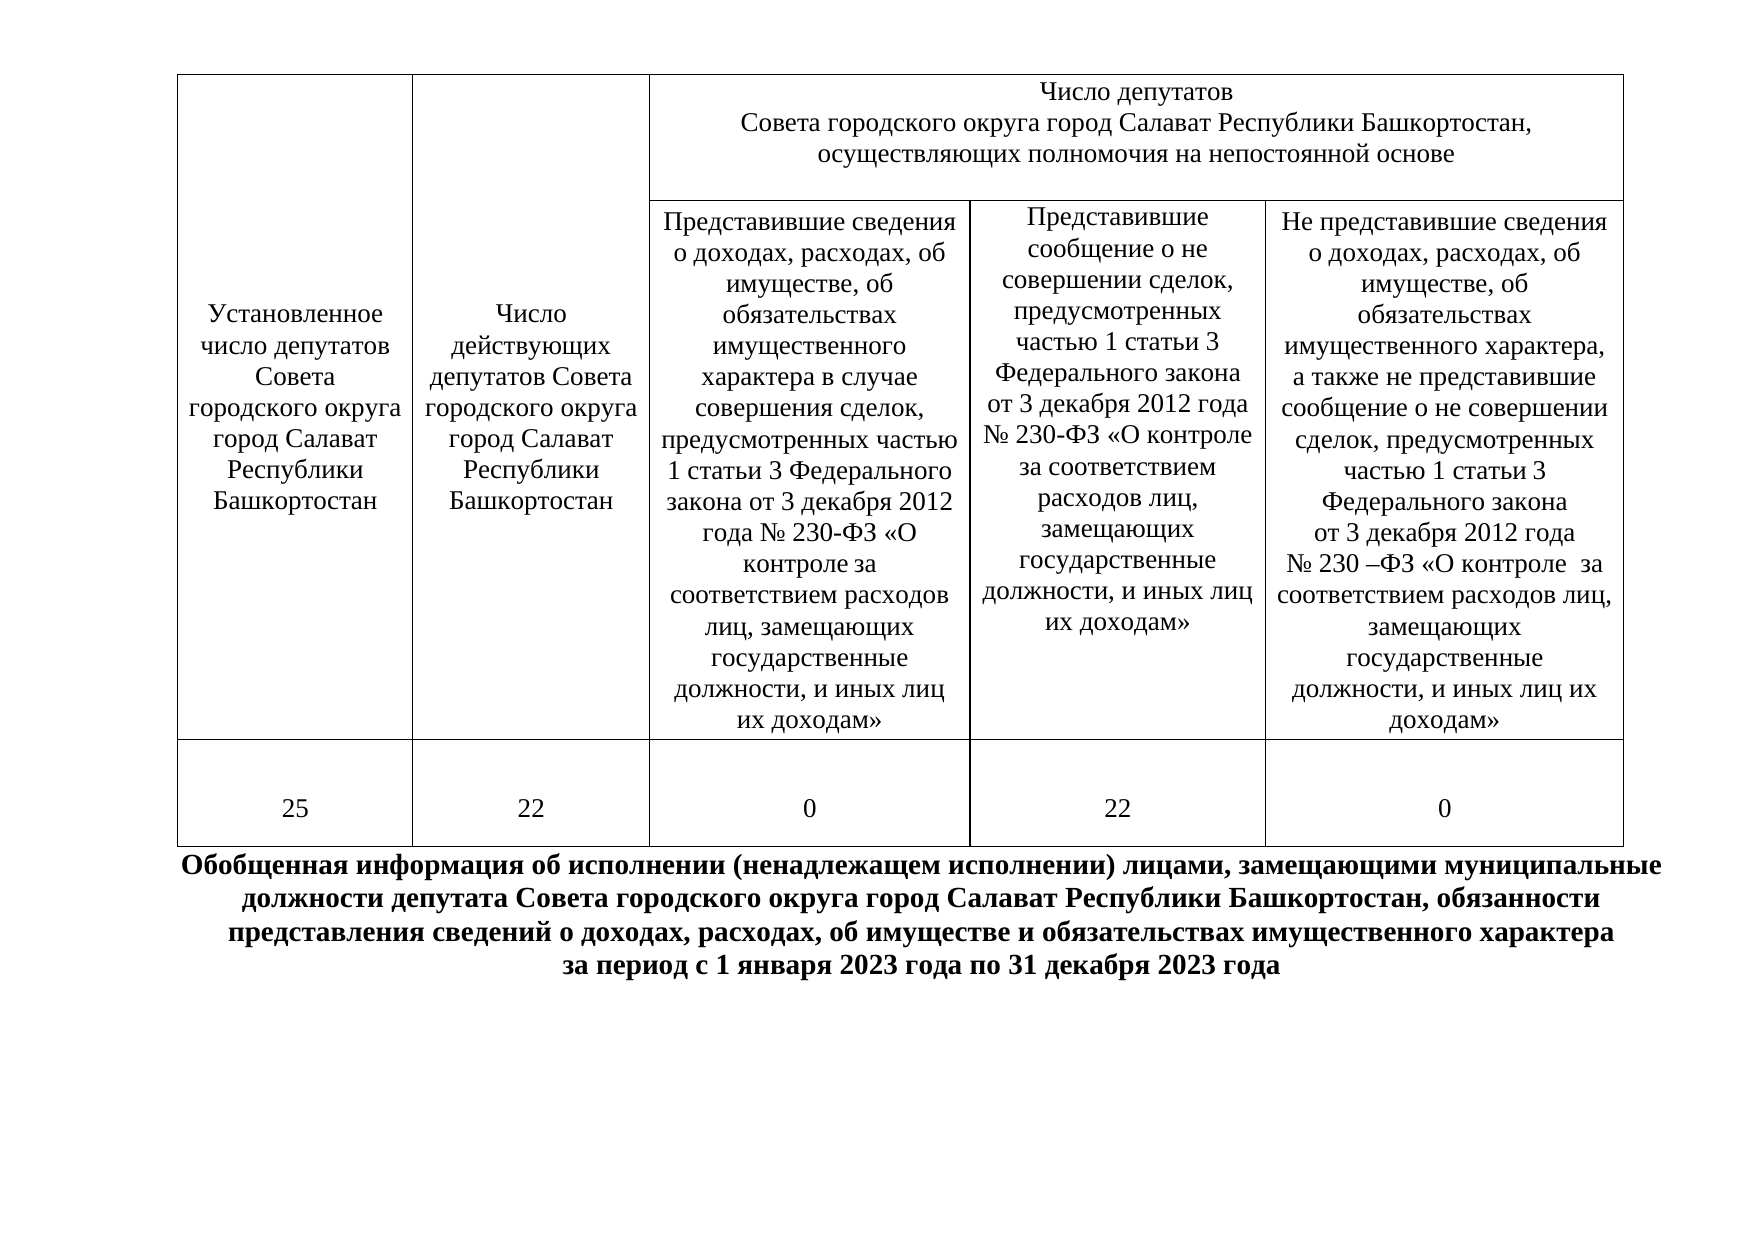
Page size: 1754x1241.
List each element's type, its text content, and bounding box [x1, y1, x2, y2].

table_cell 0 [1266, 740, 1623, 846]
table_header Установленное число депутатов Совета городского округа город Салават Республики Башкортостан [178, 75, 412, 738]
table_cell 0 [650, 740, 969, 846]
table_header Число депутатов Совета городского округа город Салават Республики Башкортостан, осуществляющих полномочия на непостоянной основе [650, 75, 1623, 199]
table_cell 25 [178, 740, 412, 846]
table_cell 22 [971, 740, 1265, 846]
text за период с 1 января 2023 года по 31 декабря 2023 года [177, 947, 1665, 981]
text Обобщенная информация об исполнении (ненадлежащем исполнении) лицами, замещающими муниципальные должности депутата Совета городского округа город Салават Республики Башкортостан, обязанности представления сведений о доходах, расходах, об имуществе и обязательствах имущественного характера [177, 847, 1665, 947]
table_cell Представившие сведения о доходах, расходах, об имуществе, об обязательствах имущественного характера в случае совершения сделок, предусмотренных частью 1 статьи 3 Федерального закона от 3 декабря 2012 года № 230-ФЗ «О контроле за соответствием расходов лиц, замещающих государственные должности, и иных лиц их доходам» [650, 201, 969, 738]
table_header Число действующих депутатов Совета городского округа город Салават Республики Башкортостан [413, 75, 649, 738]
table_cell Не представившие сведения о доходах, расходах, об имуществе, об обязательствах имущественного характера, а также не представившие сообщение о не совершении сделок, предусмотренных частью 1 статьи 3 Федерального закона от 3 декабря 2012 года № 230 –ФЗ «О контроле за соответствием расходов лиц, замещающих государственные должности, и иных лиц их доходам» [1266, 201, 1623, 738]
table_cell Представившие сообщение о не совершении сделок, предусмотренных частью 1 статьи 3 Федерального закона от 3 декабря 2012 года № 230-ФЗ «О контроле за соответствием расходов лиц, замещающих государственные должности, и иных лиц их доходам» [971, 201, 1265, 738]
table_cell 22 [413, 740, 649, 846]
